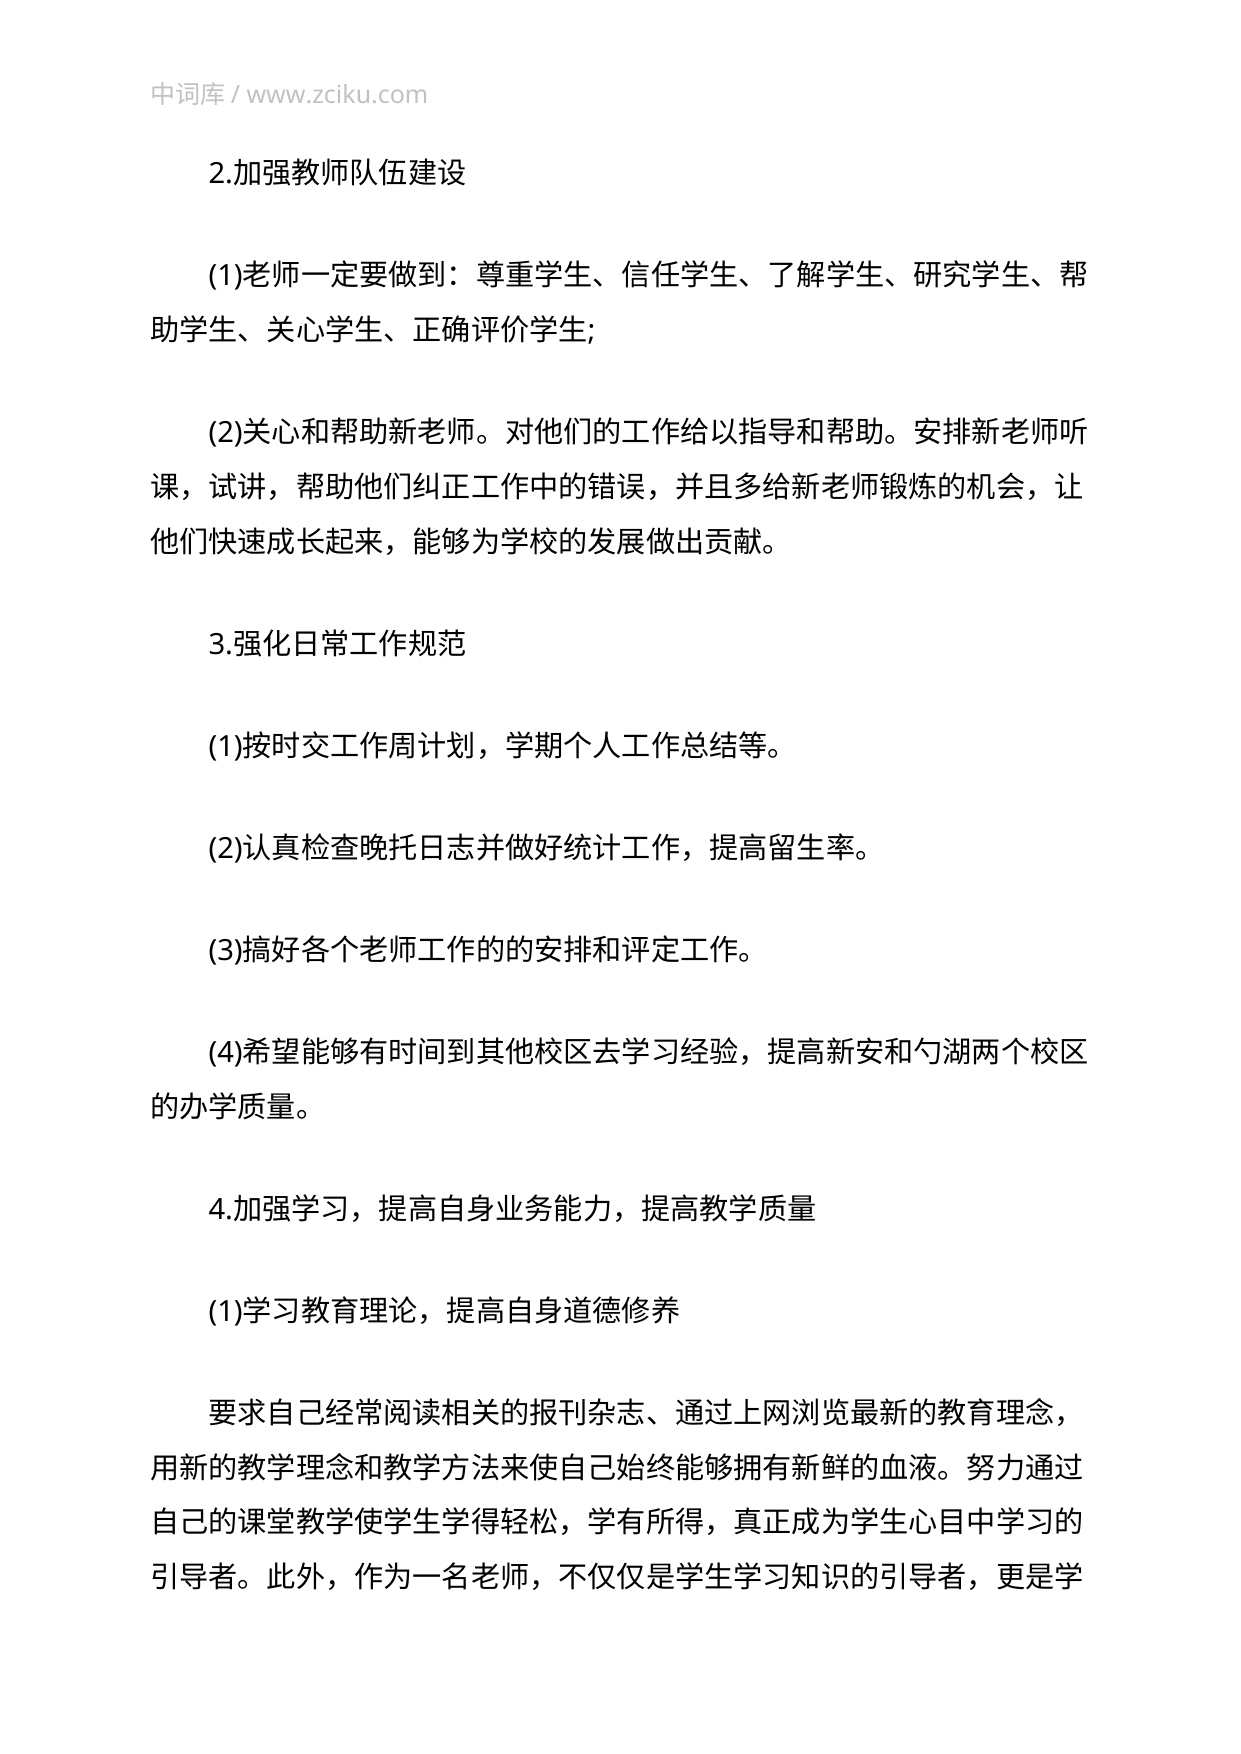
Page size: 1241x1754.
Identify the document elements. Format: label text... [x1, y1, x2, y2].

text 3.强化日常工作规范 [150, 621, 1090, 663]
text (2)关心和帮助新老师。对他们的工作给以指导和帮助。安排新老师听课，试讲，帮助他们纠正工作中的错误，并且多给新老师锻炼的机会，让他们快速成长起来，能够为学校的发展做出贡献。 [150, 409, 1090, 561]
text 2.加强教师队伍建设 [150, 150, 1090, 192]
text (1)老师一定要做到：尊重学生、信任学生、了解学生、研究学生、帮助学生、关心学生、正确评价学生; [150, 252, 1090, 349]
text (1)按时交工作周计划，学期个人工作总结等。 [150, 723, 1090, 765]
text (4)希望能够有时间到其他校区去学习经验，提高新安和勺湖两个校区的办学质量。 [150, 1028, 1090, 1126]
text (3)搞好各个老师工作的的安排和评定工作。 [150, 927, 1090, 969]
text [150, 1389, 1090, 1596]
text (1)学习教育理论，提高自身道德修养 [150, 1287, 1090, 1330]
text (2)认真检查晚托日志并做好统计工作，提高留生率。 [150, 824, 1090, 867]
text 4.加强学习，提高自身业务能力，提高教学质量 [150, 1185, 1090, 1228]
